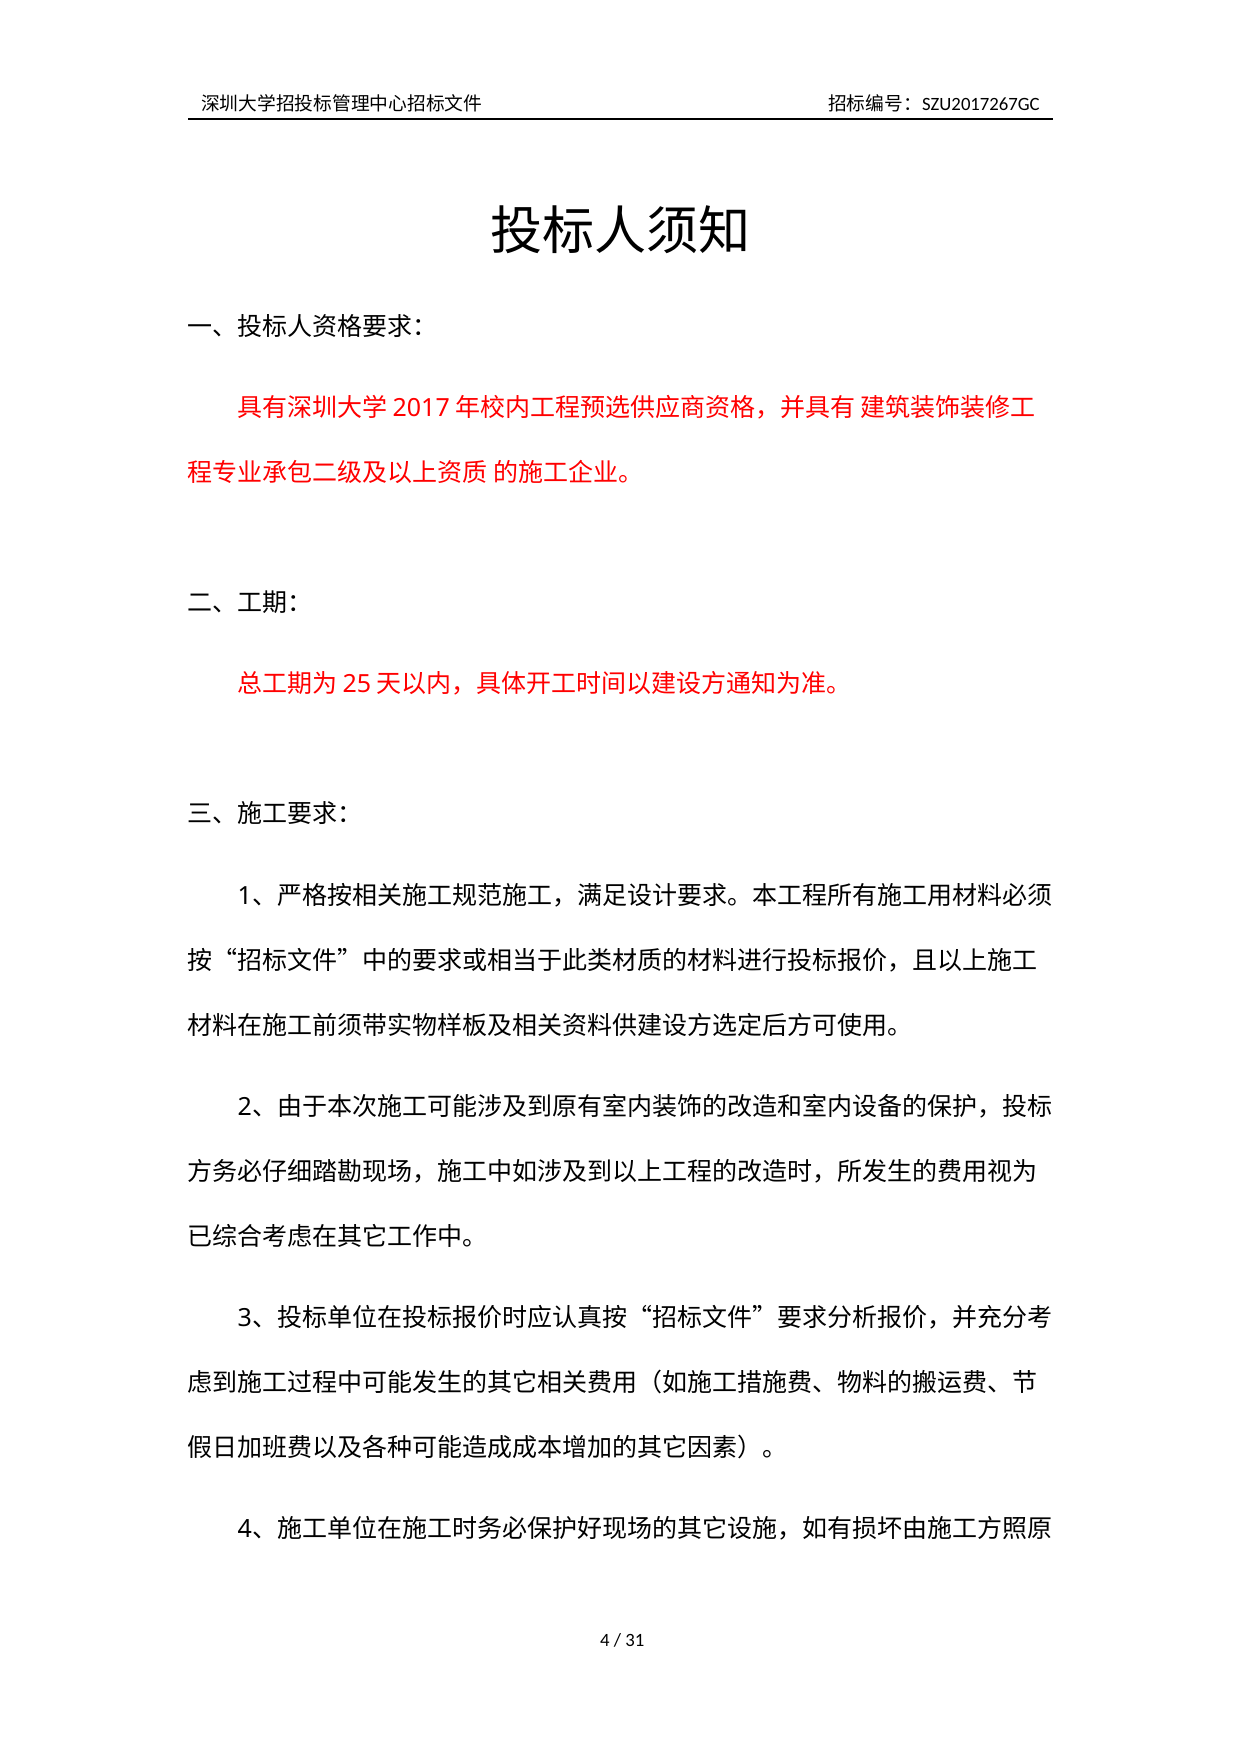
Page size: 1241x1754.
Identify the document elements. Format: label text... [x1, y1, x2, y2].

text 2、由于本次施工可能涉及到原有室内装饰的改造和室内设备的保护，投标方务必仔细踏勘现场，施工中如涉及到以上工程的改造时，所发生的费用视为已综合考虑在其它工作中。 [187, 1072, 1053, 1267]
text 3、投标单位在投标报价时应认真按“招标文件”要求分析报价，并充分考虑到施工过程中可能发生的其它相关费用（如施工措施费、物料的搬运费、节假日加班费以及各种可能造成成本增加的其它因素）。 [187, 1283, 1053, 1478]
text 三、施工要求： [187, 779, 1053, 844]
text 投标人须知 [187, 178, 1053, 276]
text 具有深圳大学2017年校内工程预选供应商资格，并具有 建筑装饰装修工程专业承包二级及以上资质 的施工企业。 [187, 373, 1053, 503]
text 一、投标人资格要求： [187, 292, 1053, 357]
text 1、严格按相关施工规范施工，满足设计要求。本工程所有施工用材料必须按“招标文件”中的要求或相当于此类材质的材料进行投标报价，且以上施工材料在施工前须带实物样板及相关资料供建设方选定后方可使用。 [187, 861, 1053, 1056]
text 二、工期： [187, 568, 1053, 633]
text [187, 1494, 1053, 1559]
text 总工期为25天以内，具体开工时间以建设方通知为准。 [187, 649, 1053, 714]
